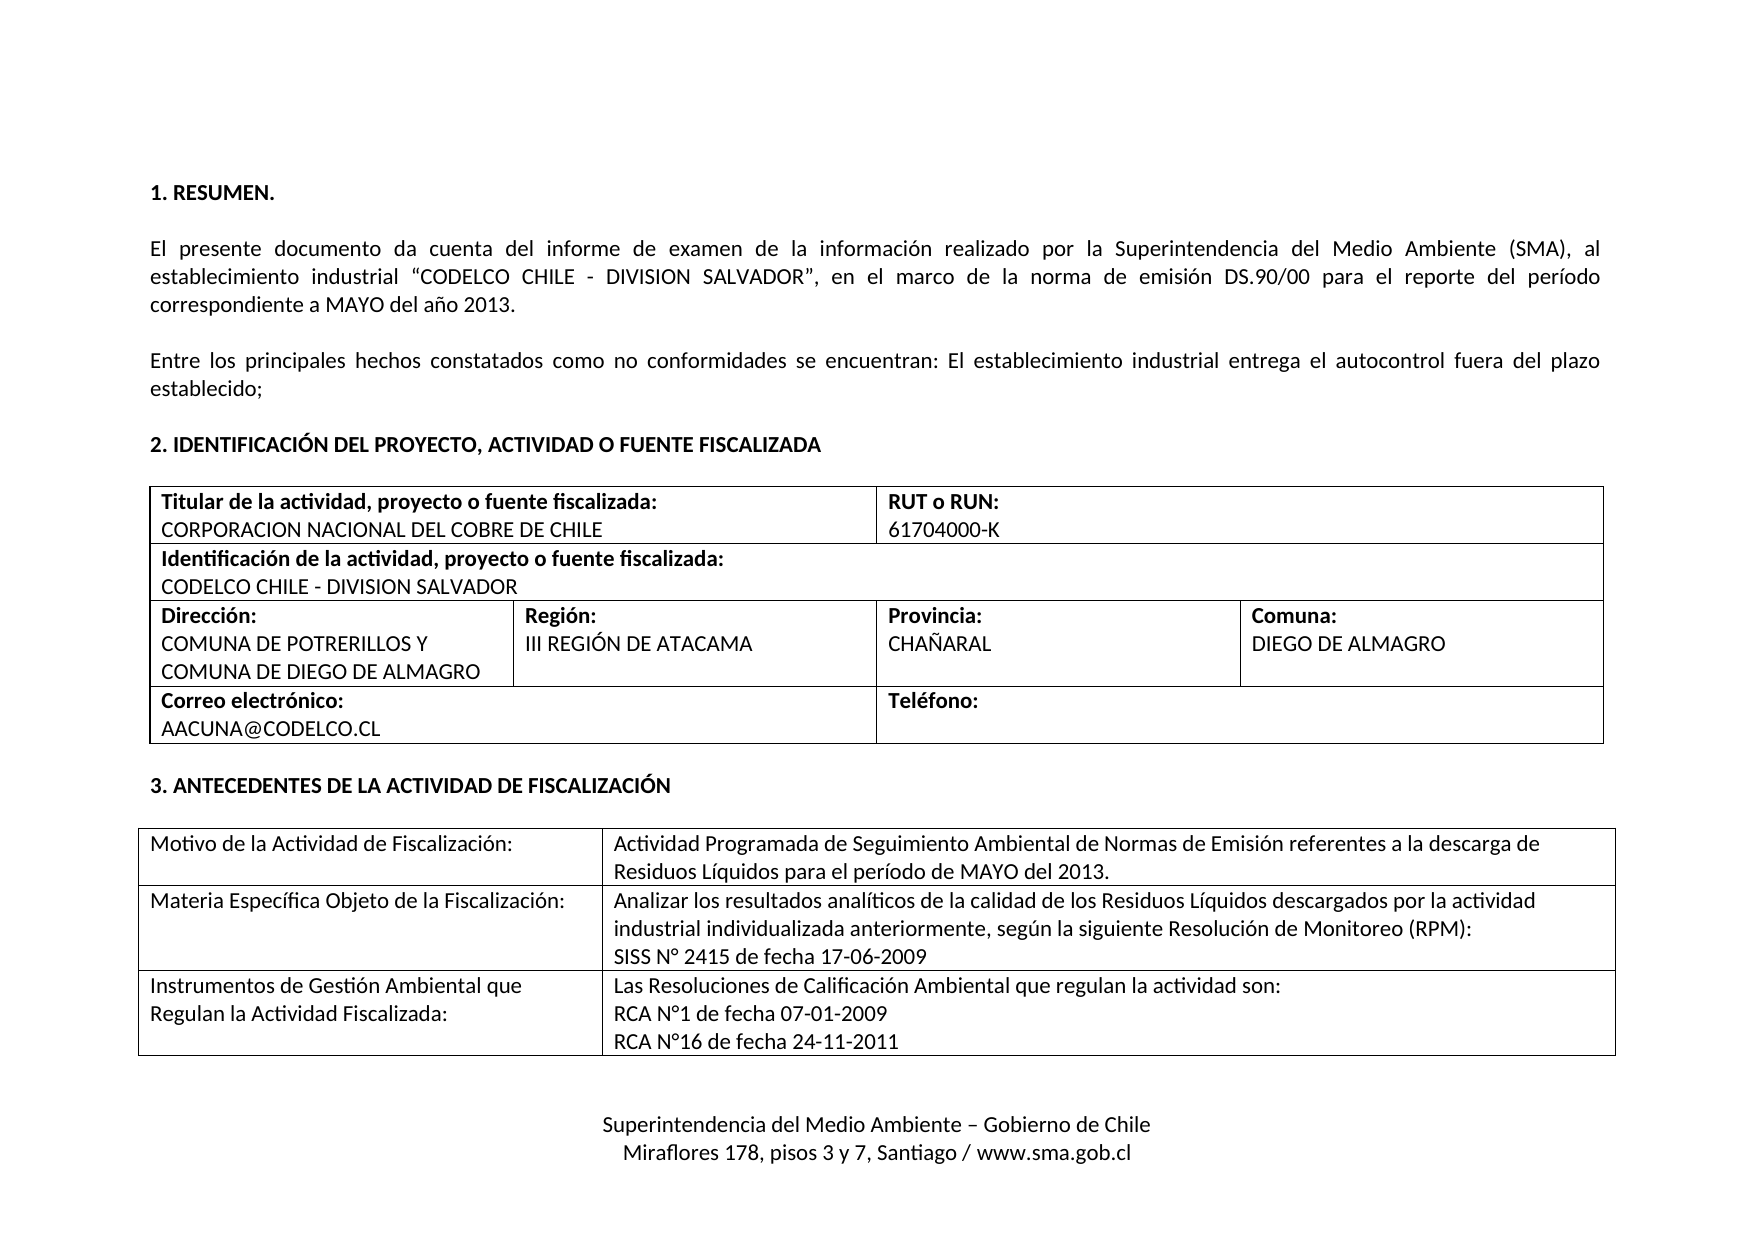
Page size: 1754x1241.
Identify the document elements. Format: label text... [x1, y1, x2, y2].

text El presente documento da cuenta del informe de examen de la información realizado por la Superintendencia del Medio Ambiente (SMA), al establecimiento industrial “CODELCO CHILE - DIVISION SALVADOR”, en el marco de la norma de emisión DS.90/00 para el reporte del período correspondiente a MAYO del año 2013. [150, 206, 1604, 318]
table_header Actividad Programada de Seguimiento Ambiental de Normas de Emisión referentes a la descarga de Residuos Líquidos para el período de MAYO del 2013. [603, 829, 1615, 885]
text 3. ANTECEDENTES DE LA ACTIVIDAD DE FISCALIZACIÓN [150, 744, 1604, 800]
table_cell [139, 971, 602, 1055]
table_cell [603, 971, 1615, 1055]
table_header Motivo de la Actividad de Fiscalización: [139, 829, 602, 885]
table_cell Región: III REGIÓN DE ATACAMA [514, 601, 876, 686]
table_cell Correo electrónico: AACUNA@CODELCO.CL [151, 687, 876, 743]
table_cell Teléfono: [877, 687, 1603, 743]
table_cell Dirección: COMUNA DE POTRERILLOS Y COMUNA DE DIEGO DE ALMAGRO [151, 601, 513, 686]
text Entre los principales hechos constatados como no conformidades se encuentran: El establecimiento industrial entrega el autocontrol fuera del plazo establecido; [150, 318, 1604, 402]
table_cell Analizar los resultados analíticos de la calidad de los Residuos Líquidos descargados por la actividad industrial individualizada anteriormente, según la siguiente Resolución de Monitoreo (RPM): SISS N° 2415 de fecha 17-06-2009 [603, 886, 1615, 970]
text 1. RESUMEN. [150, 150, 1604, 206]
table_header Titular de la actividad, proyecto o fuente fiscalizada: CORPORACION NACIONAL DEL COBRE DE CHILE [151, 487, 876, 543]
table_header RUT o RUN: 61704000-K [877, 487, 1603, 543]
table_cell Materia Específica Objeto de la Fiscalización: [139, 886, 602, 970]
table_cell Comuna: DIEGO DE ALMAGRO [1241, 601, 1603, 686]
table_cell Provincia: CHAÑARAL [877, 601, 1240, 686]
table_cell Identificación de la actividad, proyecto o fuente fiscalizada: CODELCO CHILE - DIVISION SALVADOR [151, 544, 1603, 600]
text 2. IDENTIFICACIÓN DEL PROYECTO, ACTIVIDAD O FUENTE FISCALIZADA [150, 402, 1604, 458]
